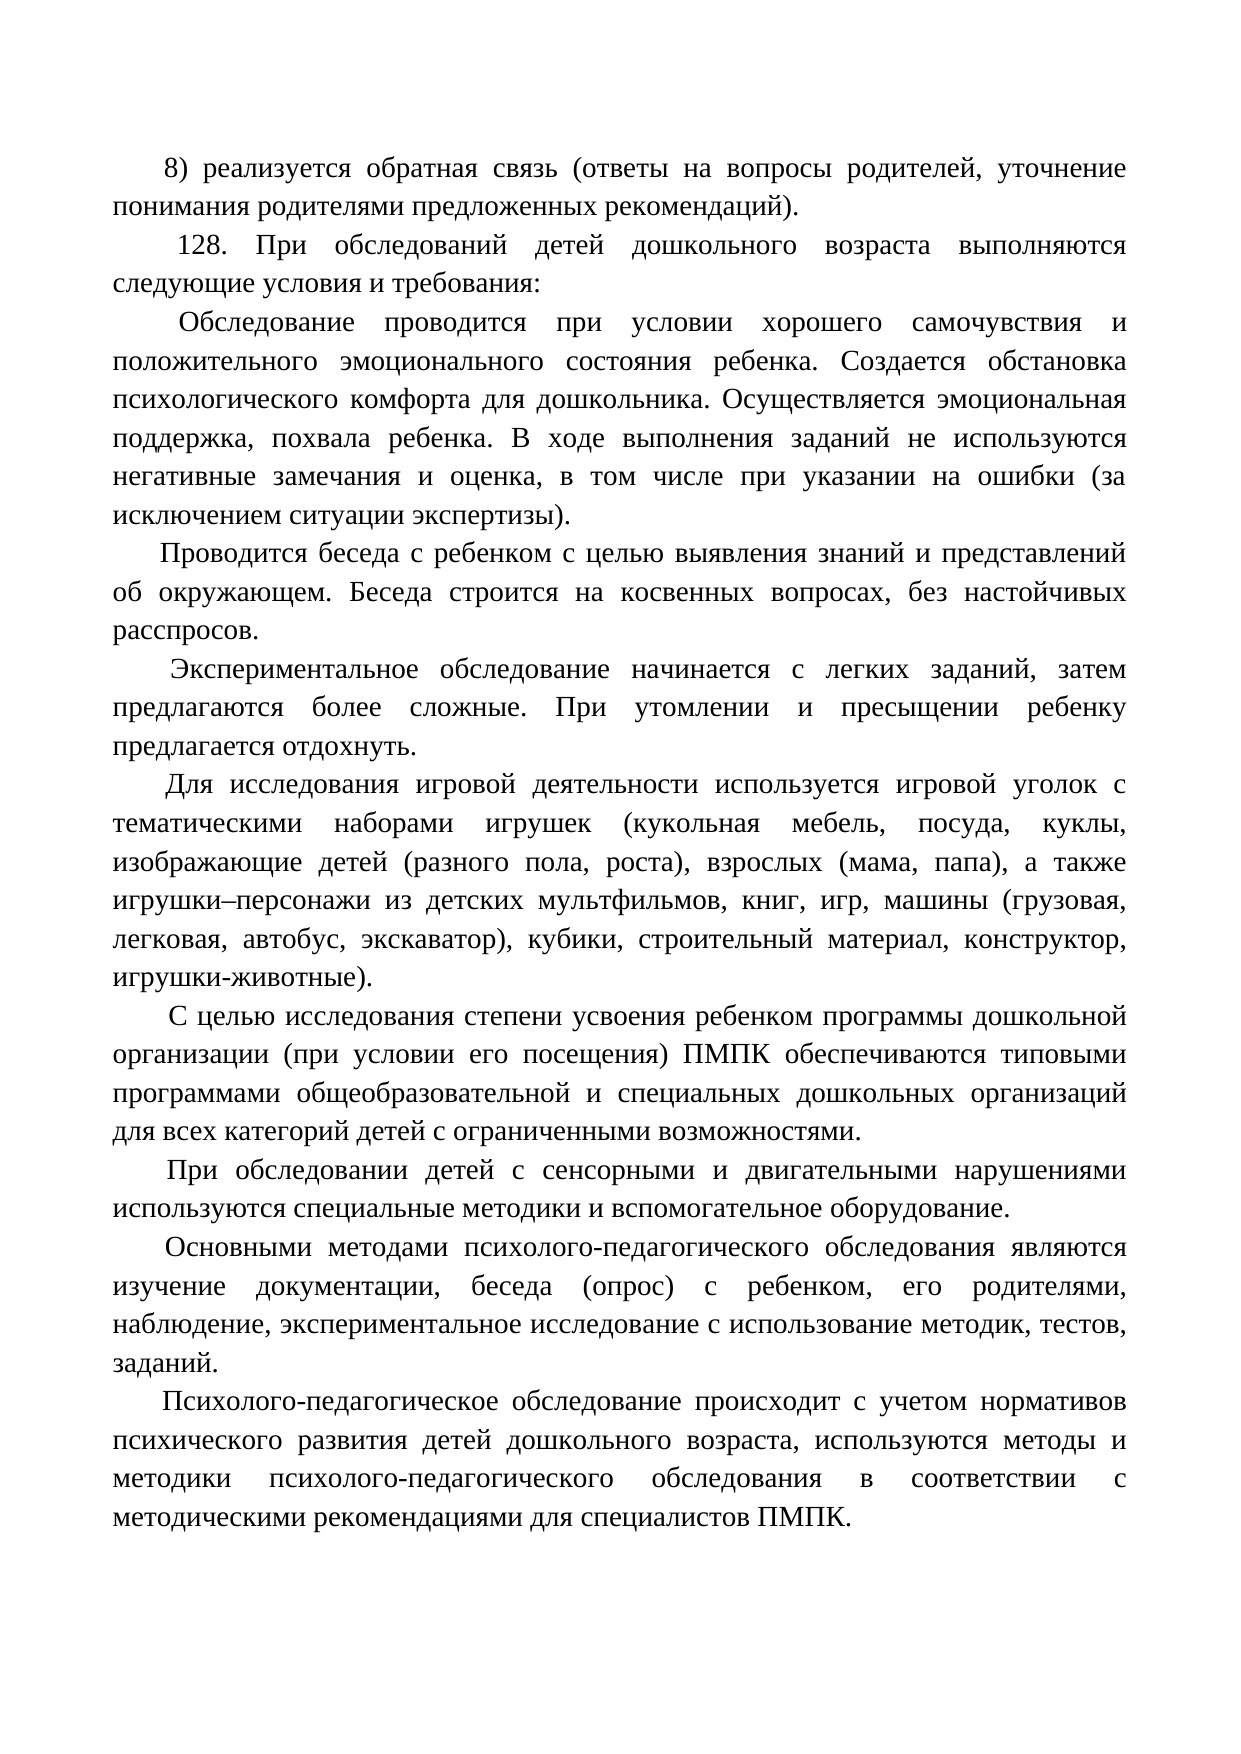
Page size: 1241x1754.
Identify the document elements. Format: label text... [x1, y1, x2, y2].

text Обследование проводится при условии хорошего самочувствия и положительного эмоционального состояния ребенка. Cоздается обстановка психологического комфорта для дошкольника. Осуществляется эмоциональная поддержка, похвала ребенка. В ходе выполнения заданий не используются негативные замечания и оценка, в том числе при указании на ошибки (за исключением ситуации экспертизы). [112, 304, 1128, 530]
text Психолого-педагогическое обследование происходит с учетом нормативов психического развития детей дошкольного возраста, используются методы и методики психолого-педагогического обследования в соответствии с методическими рекомендациями для специалистов ПМПК. [112, 1383, 1128, 1532]
text 128. При обследований детей дошкольного возраста выполняются следующие условия и требования: [112, 227, 1128, 299]
text Проводится беседа с ребенком с целью выявления знаний и представлений об окружающем. Беседа строится на косвенных вопросах, без настойчивых расспросов. [112, 535, 1128, 646]
text Экспериментальное обследование начинается с легких заданий, затем предлагаются более сложные. При утомлении и пресыщении ребенку предлагается отдохнуть. [112, 651, 1128, 762]
text Основными методами психолого-педагогического обследования являются изучение документации, беседа (опрос) с ребенком, его родителями, наблюдение, экспериментальное исследование с использование методик, тестов, заданий. [112, 1229, 1128, 1378]
text 8) реализуется обратная связь (ответы на вопросы родителей, уточнение понимания родителями предложенных рекомендаций). [112, 150, 1128, 222]
text Для исследования игровой деятельности используется игровой уголок с тематическими наборами игрушек (кукольная мебель, посуда, куклы, изображающие детей (разного пола, роста), взрослых (мама, папа), а также игрушки–персонажи из детских мультфильмов, книг, игр, машины (грузовая, легковая, автобус, экскаватор), кубики, строительный материал, конструктор, игрушки-животные). [112, 767, 1128, 993]
text С целью исследования степени усвоения ребенком программы дошкольной организации (при условии его посещения) ПМПК обеспечиваются типовыми программами общеобразовательной и специальных дошкольных организаций для всех категорий детей с ограниченными возможностями. [112, 998, 1128, 1147]
text При обследовании детей с сенсорными и двигательными нарушениями используются специальные методики и вспомогательное оборудование. [112, 1152, 1128, 1224]
